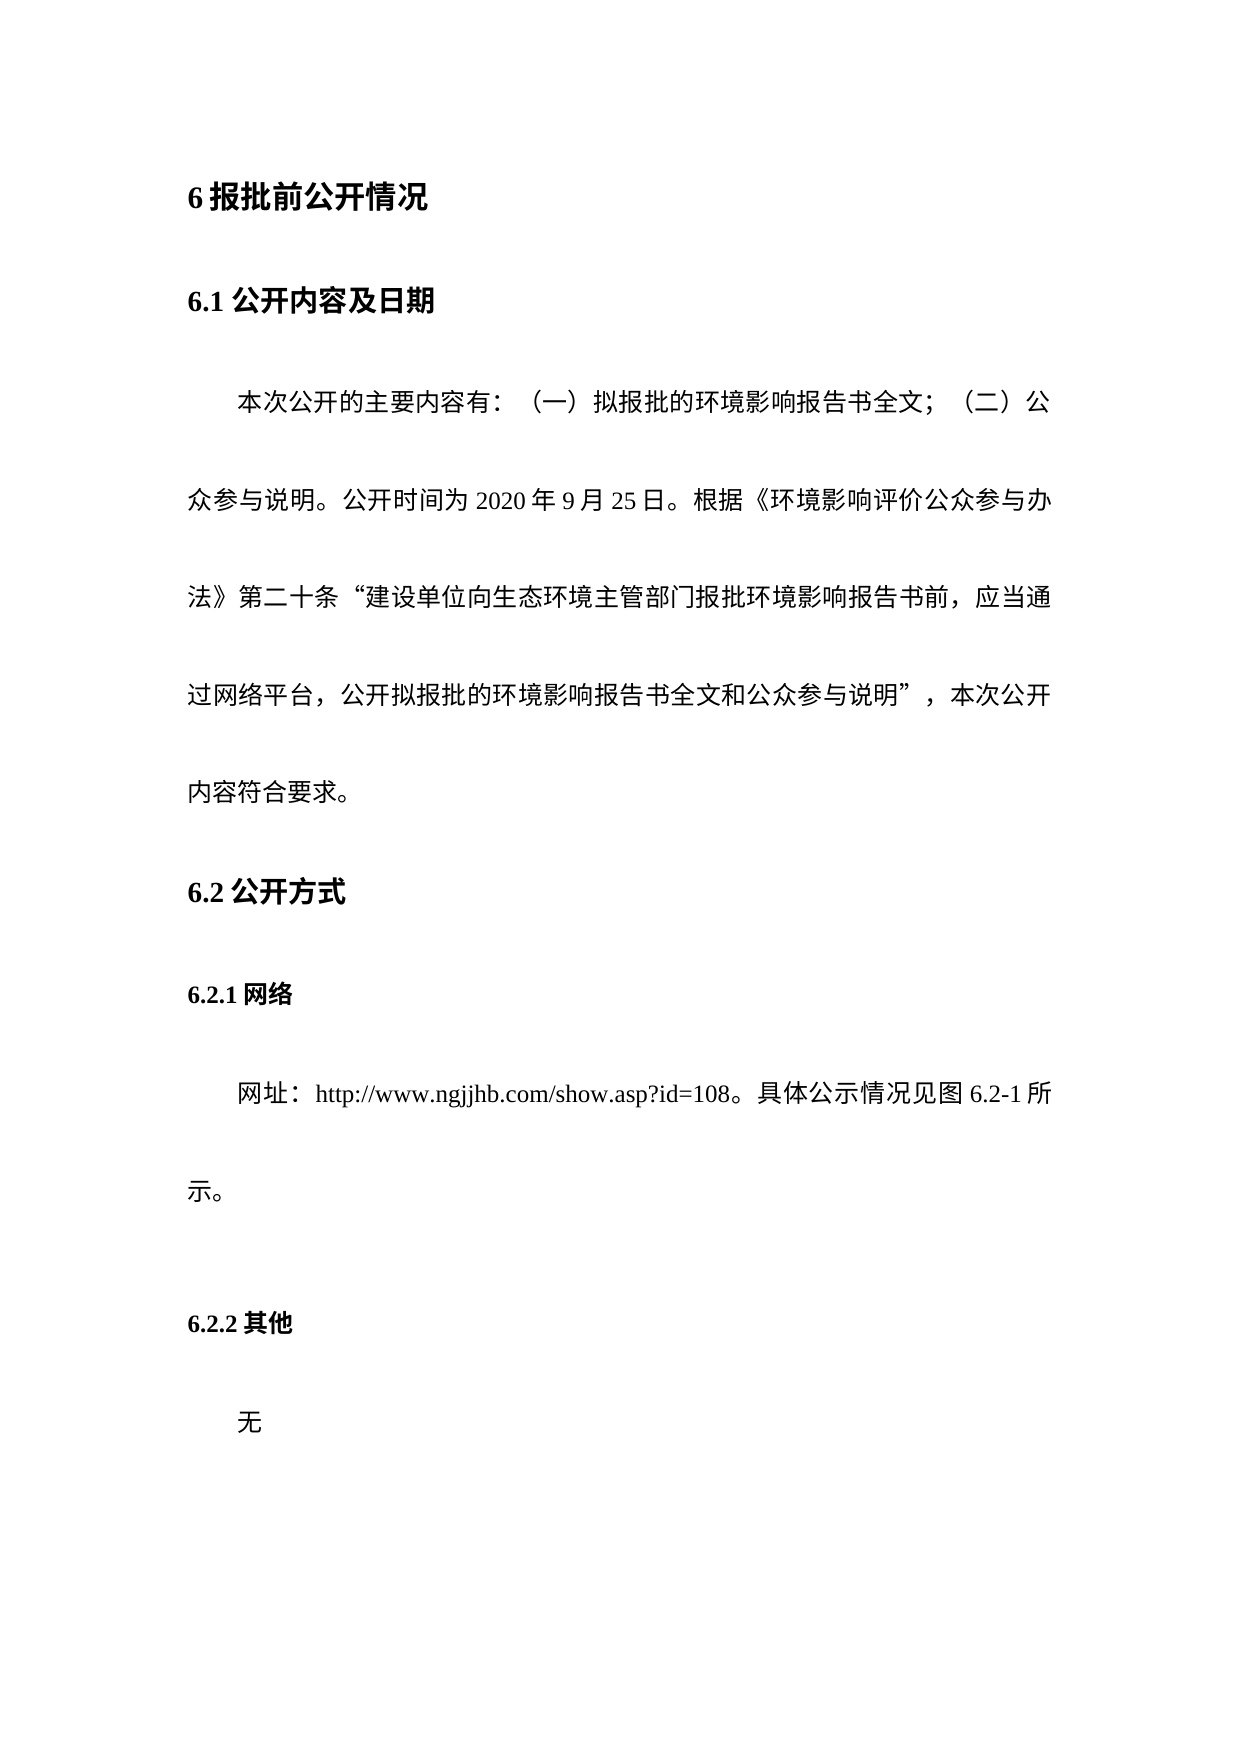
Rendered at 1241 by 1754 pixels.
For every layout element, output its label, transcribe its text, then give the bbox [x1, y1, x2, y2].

subtitle 6.2.2 其他 [187, 1289, 1053, 1354]
subtitle 6.1 公开内容及日期 [187, 266, 1053, 331]
text 网址：http://www.ngjjhb.com/show.asp?id=108。具体公示情况见图6.2-1所示。 [187, 1059, 1053, 1222]
text 无 [187, 1388, 1053, 1453]
text 本次公开的主要内容有：（一）拟报批的环境影响报告书全文；（二）公众参与说明。公开时间为2020年9月25日。根据《环境影响评价公众参与办法》第二十条“建设单位向生态环境主管部门报批环境影响报告书前，应当通过网络平台，公开拟报批的环境影响报告书全文和公众参与说明”，本次公开内容符合要求。 [187, 368, 1053, 823]
subtitle 6报批前公开情况 [187, 162, 1053, 227]
subtitle 6.2.1 网络 [187, 960, 1053, 1025]
subtitle 6.2公开方式 [187, 858, 1053, 923]
